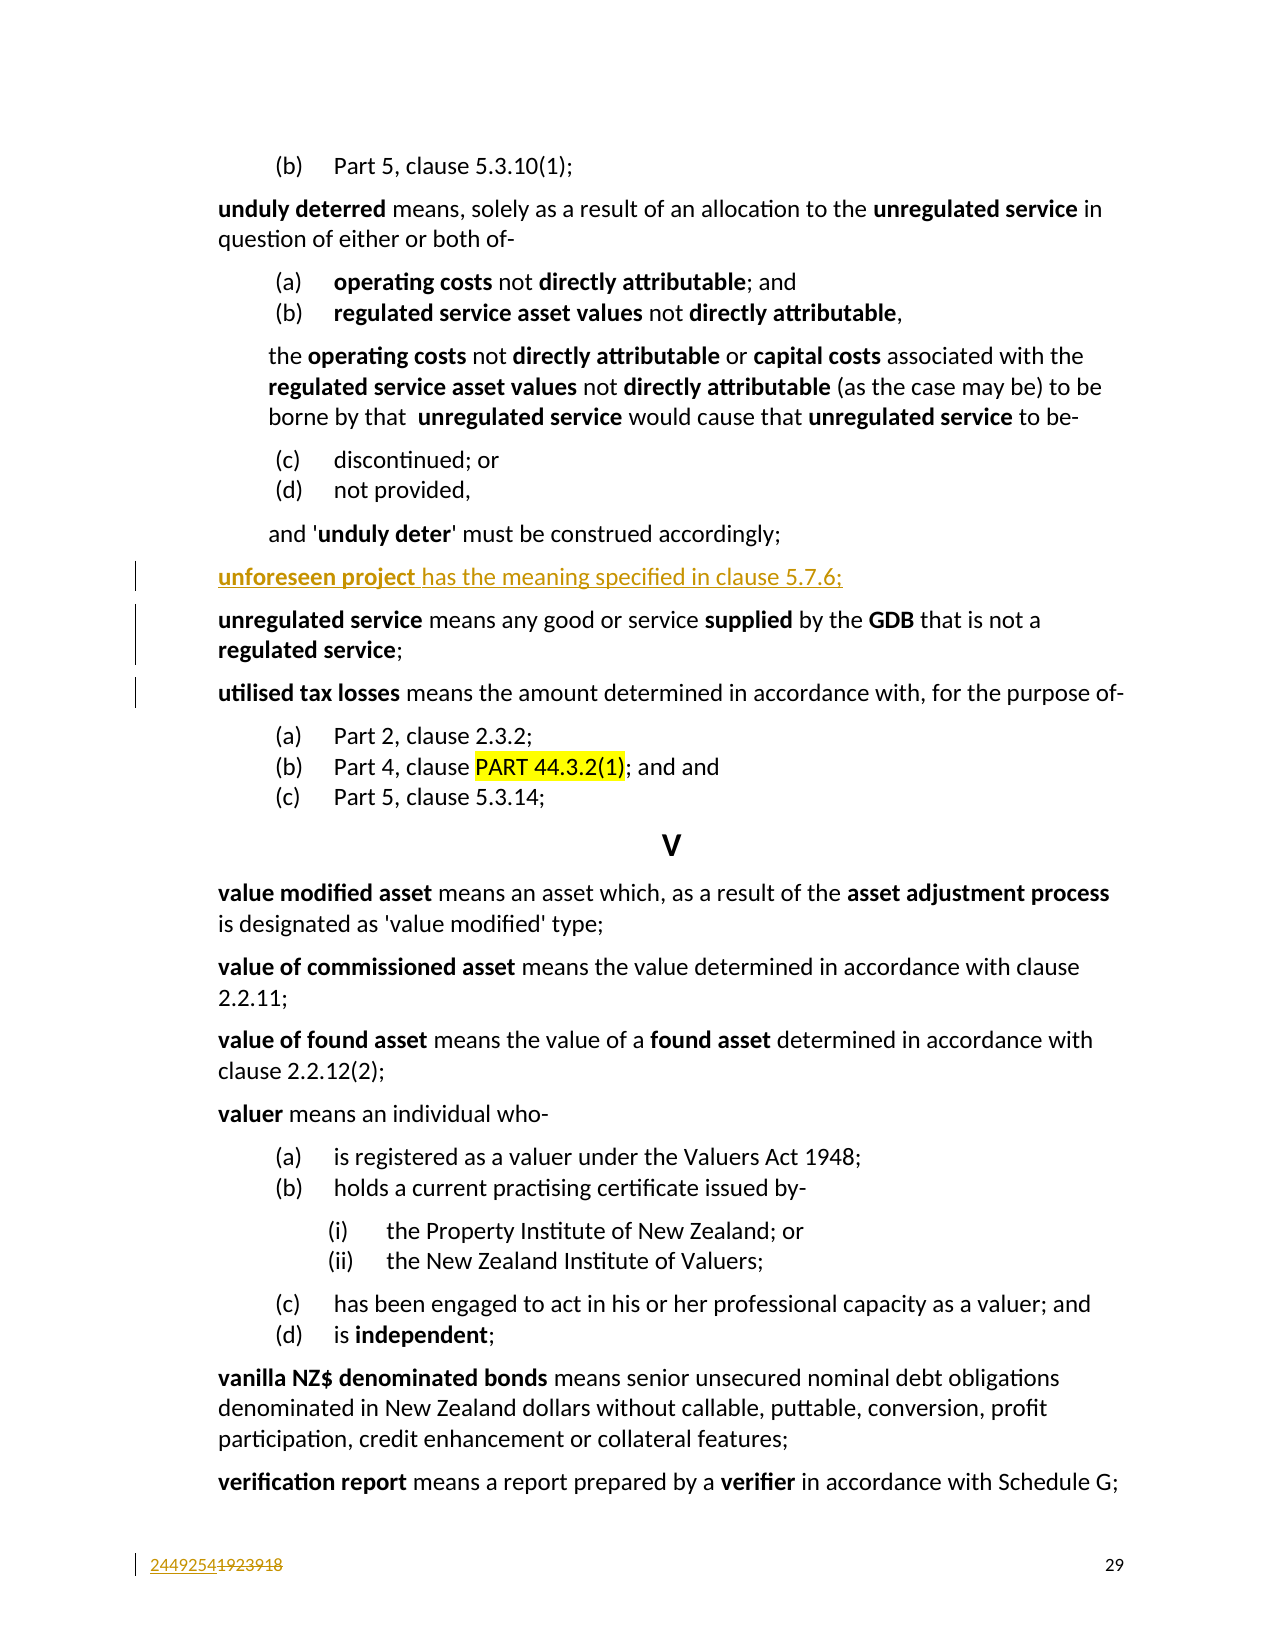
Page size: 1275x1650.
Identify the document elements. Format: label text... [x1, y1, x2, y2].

subtitle Part 5, clause 5.3.10(1); [275, 150, 1125, 181]
text the operating costs not directly attributable or capital costs associated with the regulated service asset values not directly attributable (as the case may be) to be borne by that unregulated service would cause that unregulated service to be- [268, 340, 1125, 432]
subtitle Part 5, clause 5.3.14; [275, 781, 1125, 812]
text vanilla NZ$ denominated bonds means senior unsecured nominal debt obligations denominated in New Zealand dollars without callable, puttable, conversion, profit participation, credit enhancement or collateral features; [218, 1362, 1125, 1453]
text V [218, 824, 1125, 865]
text unregulated service means any good or service supplied by the GDB that is not a regulated service; [218, 604, 1125, 665]
subtitle Part 2, clause 2.3.2; [275, 720, 1125, 751]
subtitle regulated service asset values not directly attributable, [275, 297, 1125, 328]
text value of commissioned asset means the value determined in accordance with clause 2.2.11; [218, 951, 1125, 1012]
text unduly deterred means, solely as a result of an allocation to the unregulated service in question of either or both of- [218, 193, 1125, 254]
subtitle discontinued; or [275, 444, 1125, 475]
text value modified asset means an asset which, as a result of the asset adjustment process is designated as 'value modified' type; [218, 878, 1125, 939]
subtitle operating costs not directly attributable; and [275, 267, 1125, 297]
subtitle is registered as a valuer under the Valuers Act 1948; [275, 1141, 1125, 1172]
subtitle Part 4, clause 4.3.2(1); and and [275, 751, 475, 781]
subtitle holds a current practising certificate issued by- [275, 1172, 1125, 1202]
subtitle Part 4, clause 4.3.2(1); and and [625, 751, 1125, 781]
text and 'unduly deter' must be construed accordingly; [268, 518, 1125, 548]
subtitle is independent; [275, 1319, 1125, 1349]
subtitle not provided, [275, 475, 1125, 505]
subtitle the Property Institute of ; or [327, 1215, 1125, 1245]
text valuer means an individual who- [218, 1098, 1125, 1129]
text value of found asset means the value of a found asset determined in accordance with clause 2.2.12(2); [218, 1025, 1125, 1086]
subtitle has been engaged to act in his or her professional capacity as a valuer; and [275, 1288, 1125, 1319]
text verification report means a report prepared by a verifier in accordance with Schedule G; [218, 1466, 1125, 1496]
subtitle the New Zealand Institute of Valuers; [327, 1245, 1125, 1276]
text utilised tax losses means the amount determined in accordance with, for the purpose of- [218, 677, 1125, 708]
